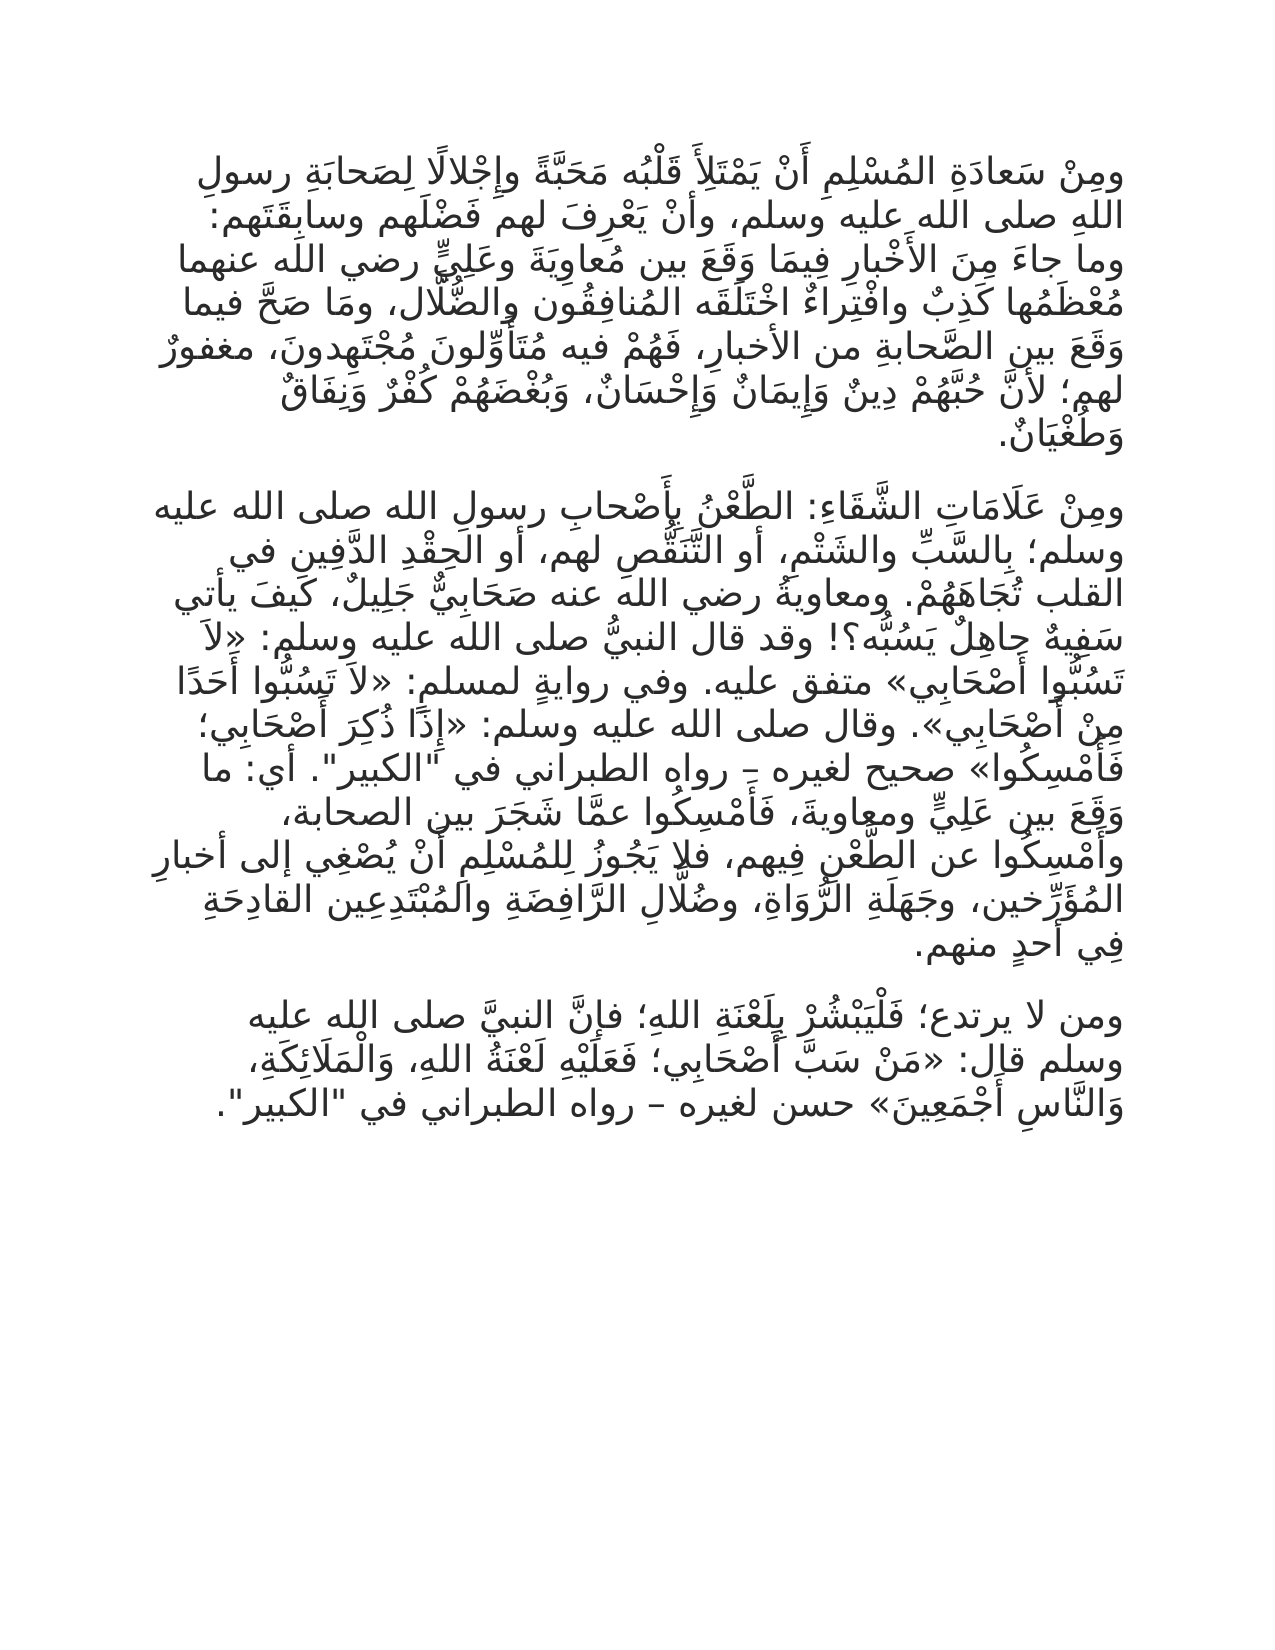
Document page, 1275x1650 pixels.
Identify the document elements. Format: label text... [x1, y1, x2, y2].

text ومِنْ عَلَامَاتِ الشَّقَاءِ: الطَّعْنُ بِأَصْحابِ رسولِ الله صلى الله عليه وسلم؛ بِالسَّبِّ والشَتْمِ، أو التَّنَقُّصِ لهم، أو الحِقْدِ الدَّفِينِ في القلب تُجَاهَهُمْ. ومعاويةُ رضي الله عنه صَحَابِيٌّ جَلِيلٌ، كيفَ يأتي سَفِيهٌ جاهِلٌ يَسُبُّه؟! وقد قال النبيُّ صلى الله عليه وسلم: «لاَ تَسُبُّوا أَصْحَابِي» متفق عليه. وفي روايةٍ لمسلمٍ: «لاَ تَسُبُّوا أَحَدًا مِنْ أَصْحَابِي». وقال صلى الله عليه وسلم: «إِذَا ذُكِرَ أَصْحَابِي؛ فَأَمْسِكُوا» صحيح لغيره – رواه الطبراني في "الكبير". أي: ما وَقَعَ بين عَلِيٍّ ومعاويةَ، فَأَمْسِكُوا عمَّا شَجَرَ بين الصحابة، وأَمْسِكُوا عن الطَّعْنِ فِيهم، فلا يَجُوزُ لِلمُسْلِمِ أَنْ يُصْغِي إلى أخبارِ المُؤَرِّخين، وجَهَلَةِ الرُّوَاةِ، وضُلَّالِ الرَّافِضَةِ والمُبْتَدِعِين القادِحَةِ فِي أحدٍ منهم. [150, 485, 1125, 965]
text ومِنْ سَعادَةِ المُسْلِمِ أَنْ يَمْتَلِأَ قَلْبُه مَحَبَّةً وإِجْلالًا لِصَحابَةِ رسولِ اللهِ صلى الله عليه وسلم، وأنْ يَعْرِفَ لهم فَضْلَهم وسابِقَتَهم: وما جاءَ مِنَ الأَخْبارِ فِيمَا وَقَعَ بين مُعاوِيَةَ وعَلِيٍّ رضي الله عنهما مُعْظَمُها كَذِبٌ وافْتِراءٌ اخْتَلَقَه المُنافِقُون والضُّلَّال، ومَا صَحَّ فيما وَقَعَ بين الصَّحابةِ من الأخبارِ، فَهُمْ فيه مُتَأَوِّلونَ مُجْتَهِدونَ، مغفورٌ لهم؛ لأنَّ حُبَّهُمْ دِينٌ وَإِيمَانٌ وَإِحْسَانٌ، وَبُغْضَهُمْ كُفْرٌ وَنِفَاقٌ وَطُغْيَانٌ. [150, 150, 1125, 456]
text ومن لا يرتدع؛ فَلْيَبْشُرْ بِلَعْنَةِ اللهِ؛ فإنَّ النبيَّ صلى الله عليه وسلم قال: «مَنْ سَبَّ أَصْحَابِي؛ فَعَلَيْهِ لَعْنَةُ اللهِ، وَالْمَلَائِكَةِ، وَالنَّاسِ أَجْمَعِينَ» حسن لغيره – رواه الطبراني في "الكبير". [150, 994, 1125, 1125]
